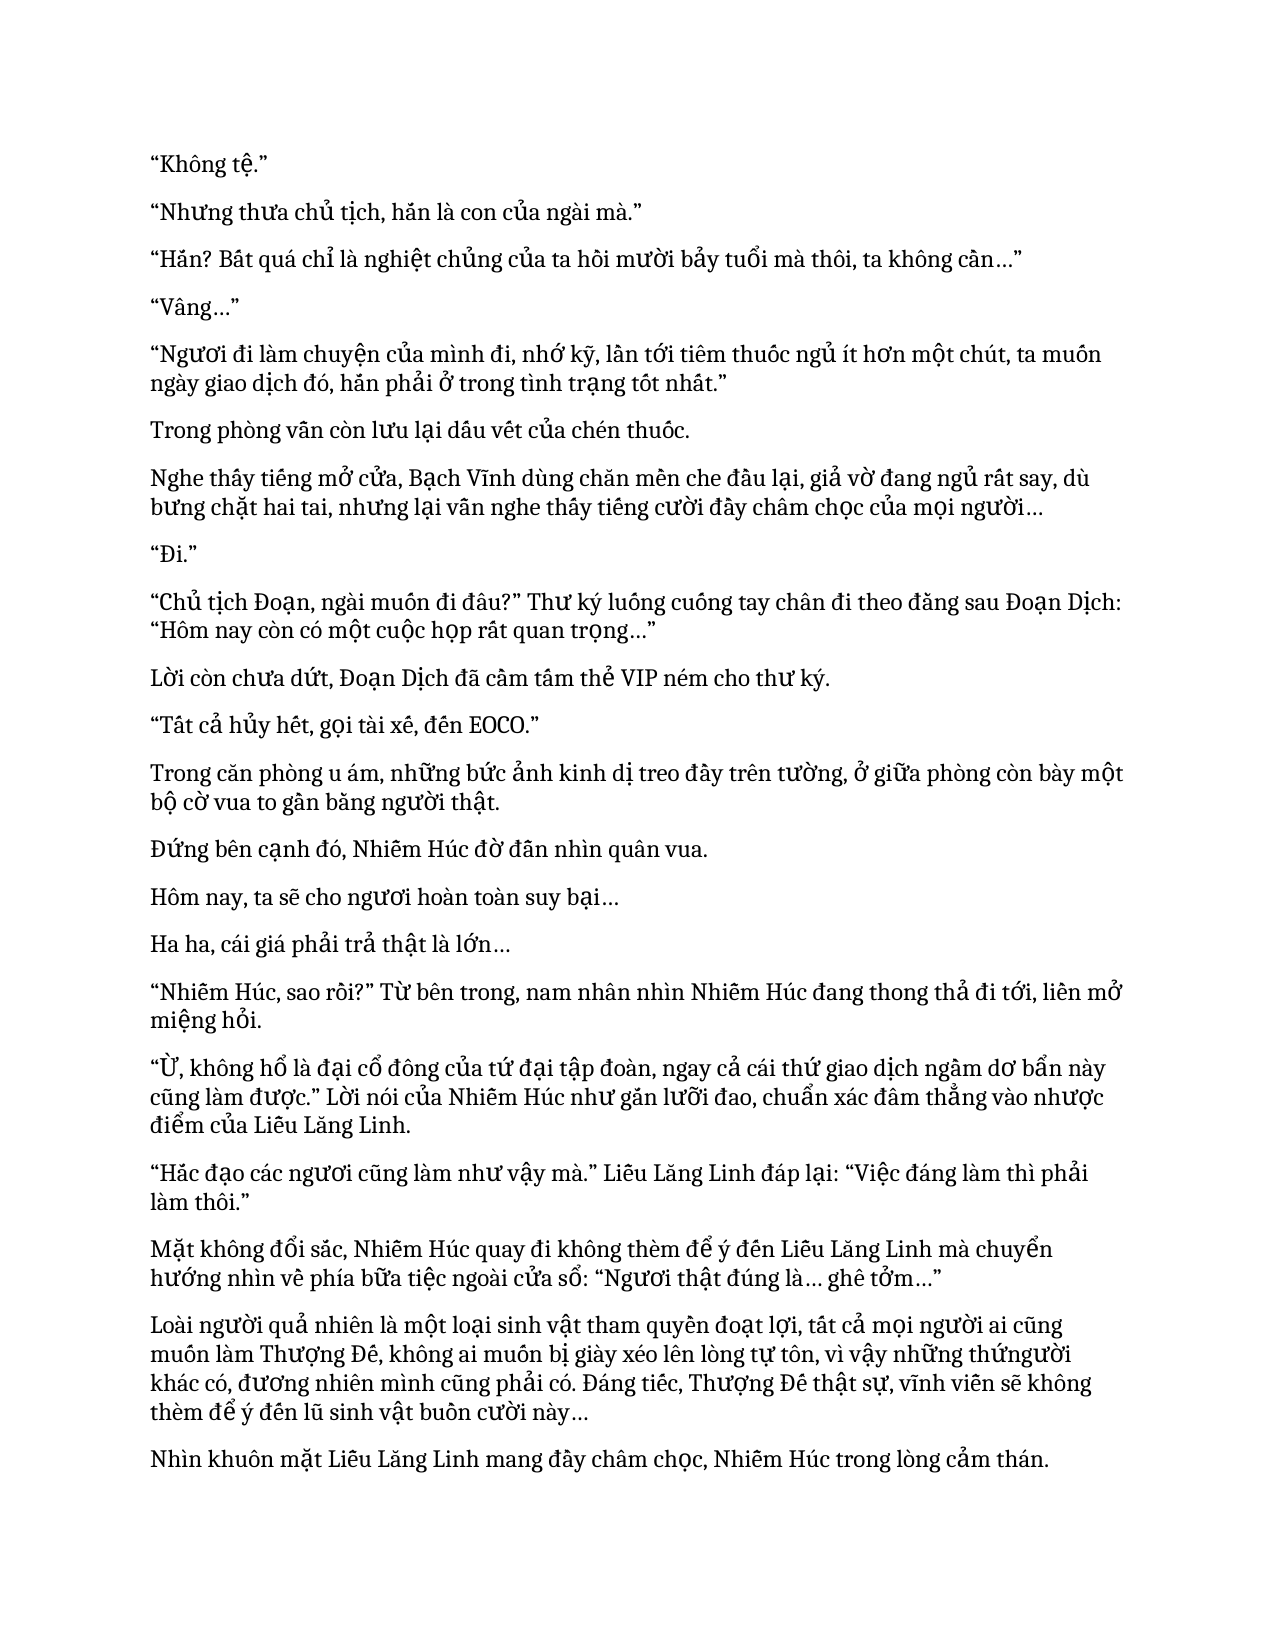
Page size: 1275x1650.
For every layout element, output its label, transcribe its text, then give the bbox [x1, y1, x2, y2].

text Ha ha, cái giá phải trả thật là lớn… [150, 930, 1125, 959]
text Lời còn chưa dứt, Đoạn Dịch đã cầm tấm thẻ VIP ném cho thư ký. [150, 664, 1125, 692]
text “Nhưng thưa chủ tịch, hắn là con của ngài mà.” [150, 197, 1125, 226]
text Nhìn khuôn mặt Liễu Lăng Linh mang đầy châm chọc, Nhiễm Húc trong lòng cảm thán. [150, 1445, 1125, 1474]
text Trong căn phòng u ám, những bức ảnh kinh dị treo đầy trên tường, ở giữa phòng còn bày một bộ cờ vua to gần bằng người thật. [150, 759, 1125, 816]
text “Tất cả hủy hết, gọi tài xế, đến EOCO.” [150, 711, 1125, 740]
text Đứng bên cạnh đó, Nhiễm Húc đờ đẫn nhìn quân vua. [150, 835, 1125, 864]
text “Đi.” [150, 540, 1125, 569]
text “Không tệ.” [150, 150, 1125, 179]
text “Hắc đạo các ngươi cũng làm như vậy mà.” Liễu Lăng Linh đáp lại: “Việc đáng làm thì phải làm thôi.” [150, 1159, 1125, 1216]
text “Ngươi đi làm chuyện của mình đi, nhớ kỹ, lần tới tiêm thuốc ngủ ít hơn một chút, ta muốn ngày giao dịch đó, hắn phải ở trong tình trạng tốt nhất.” [150, 340, 1125, 397]
text “Hắn? Bất quá chỉ là nghiệt chủng của ta hồi mười bảy tuổi mà thôi, ta không cần…” [150, 245, 1125, 274]
text “Nhiễm Húc, sao rồi?” Từ bên trong, nam nhân nhìn Nhiễm Húc đang thong thả đi tới, liền mở miệng hỏi. [150, 977, 1125, 1035]
text “Vâng…” [150, 292, 1125, 321]
text Hôm nay, ta sẽ cho ngươi hoàn toàn suy bại… [150, 882, 1125, 911]
text Trong phòng vẫn còn lưu lại dấu vết của chén thuốc. [150, 416, 1125, 445]
text Mặt không đổi sắc, Nhiễm Húc quay đi không thèm để ý đến Liễu Lăng Linh mà chuyển hướng nhìn về phía bữa tiệc ngoài cửa sổ: “Ngươi thật đúng là… ghê tởm…” [150, 1235, 1125, 1292]
text Nghe thấy tiếng mở cửa, Bạch Vĩnh dùng chăn mền che đầu lại, giả vờ đang ngủ rất say, dù bưng chặt hai tai, nhưng lại vẫn nghe thấy tiếng cười đầy châm chọc của mọi người… [150, 464, 1125, 521]
text “Chủ tịch Đoạn, ngài muốn đi đâu?” Thư ký luống cuống tay chân đi theo đằng sau Đoạn Dịch: “Hôm nay còn có một cuộc họp rất quan trọng…” [150, 587, 1125, 645]
text “Ừ, không hổ là đại cổ đông của tứ đại tập đoàn, ngay cả cái thứ giao dịch ngầm dơ bẩn này cũng làm được.” Lời nói của Nhiễm Húc như gắn lưỡi đao, chuẩn xác đâm thẳng vào nhược điểm của Liễu Lăng Linh. [150, 1054, 1125, 1140]
text Loài người quả nhiên là một loại sinh vật tham quyền đoạt lợi, tất cả mọi người ai cũng muốn làm Thượng Đế, không ai muốn bị giày xéo lên lòng tự tôn, vì vậy những thứngười khác có, đương nhiên mình cũng phải có. Đáng tiếc, Thượng Đế thật sự, vĩnh viễn sẽ không thèm để ý đến lũ sinh vật buồn cười này… [150, 1311, 1125, 1426]
